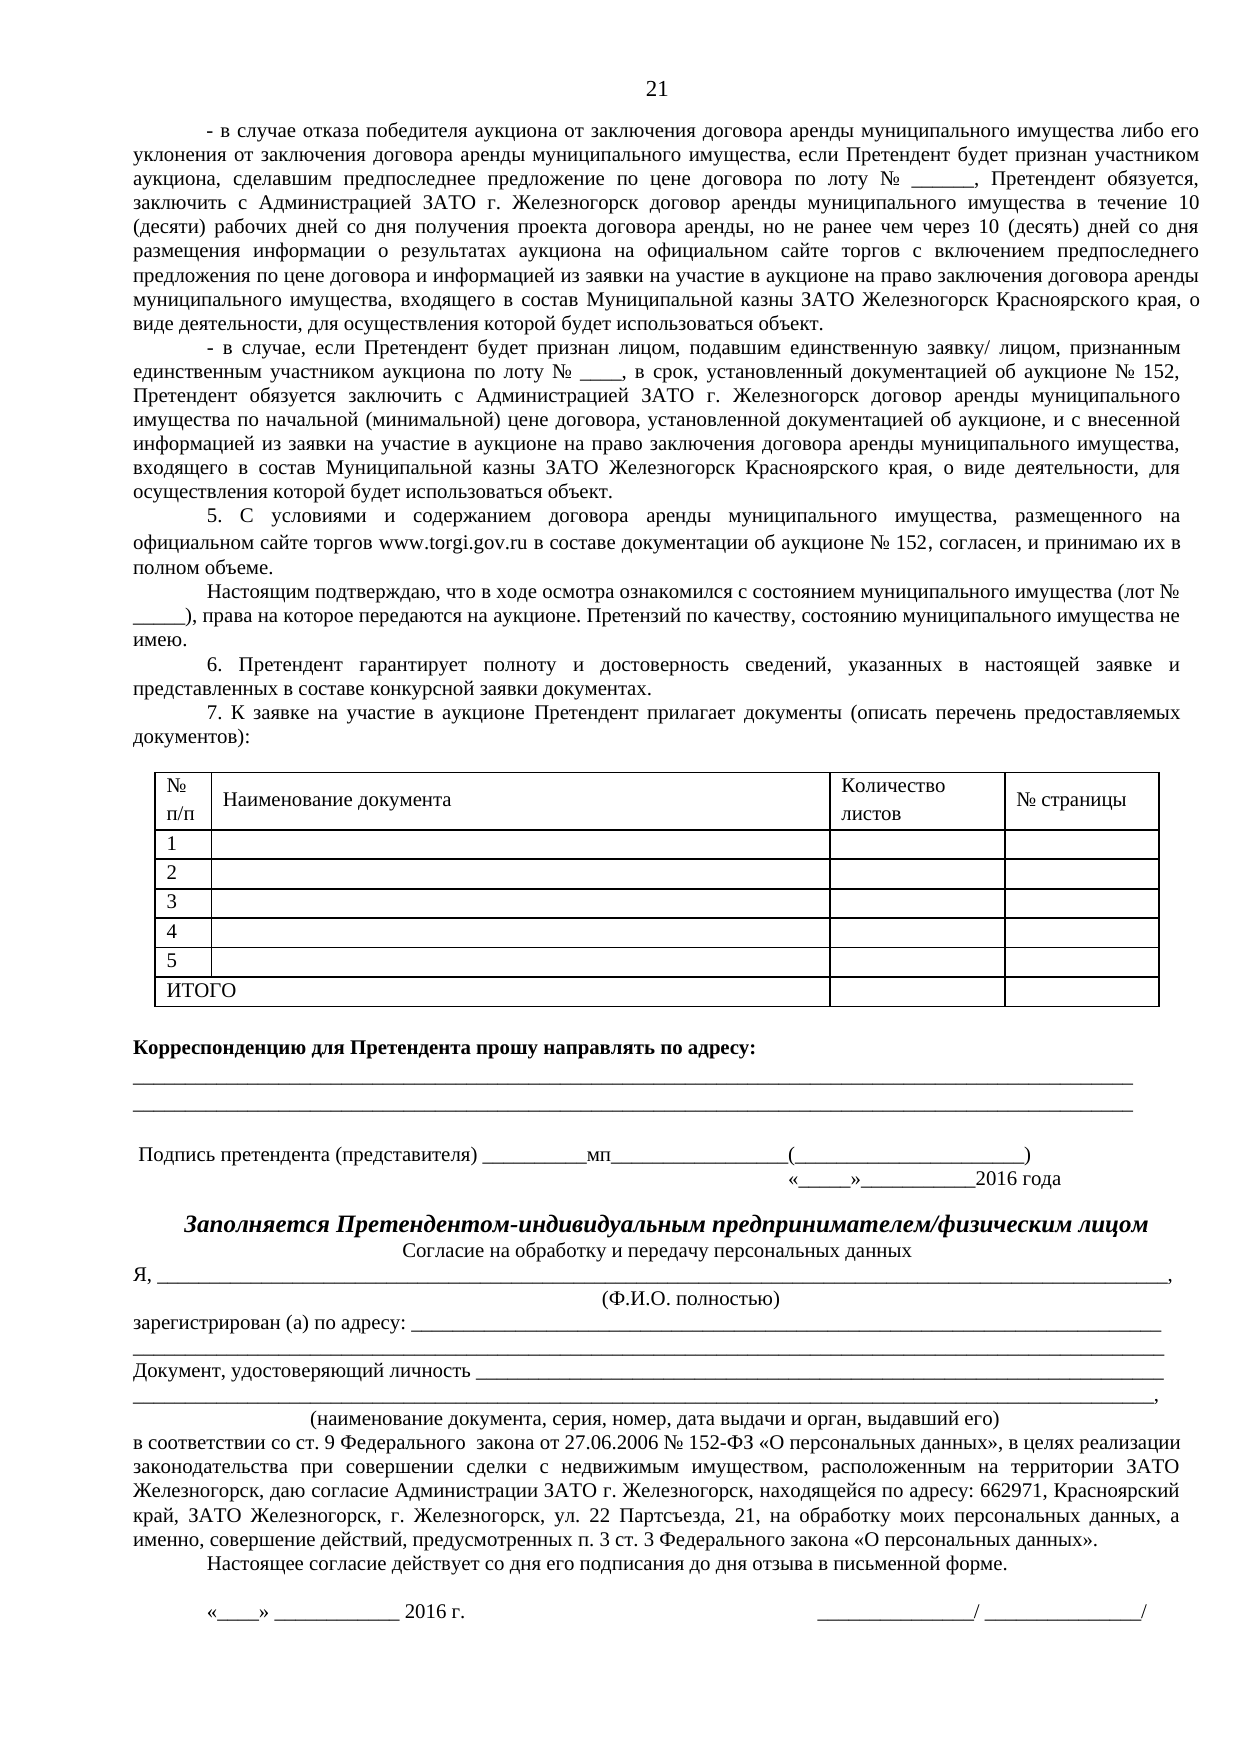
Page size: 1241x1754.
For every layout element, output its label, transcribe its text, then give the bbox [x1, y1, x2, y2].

text Подпись претендента (представителя) __________мп_________________(______________________) [133, 1142, 1200, 1166]
table_cell [1006, 978, 1158, 1006]
text зарегистрирован (а) по адресу: ________________________________________________________________________ [133, 1310, 1181, 1334]
table_cell [831, 890, 1004, 917]
table_header № страницы [1006, 773, 1158, 829]
text Корреспонденцию для Претендента прошу направлять по адресу: ________________________________________________________________________________________________ [133, 1035, 1181, 1087]
text - в случае отказа победителя аукциона от заключения договора аренды муниципального имущества либо его уклонения от заключения договора аренды муниципального имущества, если Претендент будет признан участником аукциона, сделавшим предпоследнее предложение по цене договора по лоту № ______, Претендент обязуется, заключить с Администрацией ЗАТО г. Железногорск договор аренды муниципального имущества в течение 10 (десяти) рабочих дней со дня получения проекта договора аренды, но не ранее чем через 10 (десять) дней со дня размещения информации о результатах аукциона на официальном сайте торгов с включением предпоследнего предложения по цене договора и информацией из заявки на участие в аукционе на право заключения договора аренды муниципального имущества, входящего в состав Муниципальной казны ЗАТО Железногорск Красноярского края, о виде деятельности, для осуществления которой будет использоваться объект. [133, 118, 1200, 335]
table_cell [831, 831, 1004, 858]
text «____» ____________ 2016 г. _______________/ _______________/ [133, 1599, 1181, 1623]
table_cell [1006, 948, 1158, 976]
table_cell [831, 978, 1004, 1006]
text - в случае, если Претендент будет признан лицом, подавшим единственную заявку/ лицом, признанным единственным участником аукциона по лоту № ____, в срок, установленный документацией об аукционе № 152, Претендент обязуется заключить с Администрацией ЗАТО г. Железногорск договор аренды муниципального имущества по начальной (минимальной) цене договора, установленной документацией об аукционе, и с внесенной информацией из заявки на участие в аукционе на право заключения договора аренды муниципального имущества, входящего в состав Муниципальной казны ЗАТО Железногорск Красноярского края, о виде деятельности, для осуществления которой будет использоваться объект. [133, 335, 1181, 503]
table_header Количество листов [831, 773, 1004, 829]
table_cell ИТОГО [156, 978, 829, 1006]
text (Ф.И.О. полностью) [133, 1286, 1181, 1310]
table_cell [831, 948, 1004, 976]
text ________________________________________________________________________________________________ [133, 1090, 1181, 1114]
text Заполняется Претендентом-индивидуальным предпринимателем/физическим лицом [133, 1209, 1200, 1238]
table_cell 1 [156, 831, 211, 858]
text «_____»___________2016 года [783, 1166, 1200, 1190]
table_cell 4 [156, 919, 211, 947]
text в соответствии со ст. 9 Федерального закона от 27.06.2006 № 152-ФЗ «О персональных данных», в целях реализации законодательства при совершении сделки с недвижимым имуществом, расположенным на территории ЗАТО Железногорск, даю согласие Администрации ЗАТО г. Железногорск, находящейся по адресу: 662971, Красноярский край, ЗАТО Железногорск, г. Железногорск, ул. 22 Партсъезда, 21, на обработку моих персональных данных, а именно, совершение действий, предусмотренных п. 3 ст. 3 Федерального закона «О персональных данных». [133, 1430, 1181, 1551]
table_cell 5 [156, 948, 211, 976]
text 7. К заявке на участие в аукционе Претендент прилагает документы (описать перечень предоставляемых документов): [133, 699, 1181, 748]
text Настоящим подтверждаю, что в ходе осмотра ознакомился с состоянием муниципального имущества (лот № _____), права на которое передаются на аукционе. Претензий по качеству, состоянию муниципального имущества не имею. [133, 579, 1181, 651]
table_cell [212, 948, 829, 976]
text Настоящее согласие действует со дня его подписания до дня отзыва в письменной форме. [133, 1551, 1181, 1575]
text Согласие на обработку и передачу персональных данных [133, 1238, 1181, 1262]
text 6. Претендент гарантирует полноту и достоверность сведений, указанных в настоящей заявке и представленных в составе конкурсной заявки документах. [133, 651, 1181, 699]
table_header Наименование документа [212, 773, 829, 829]
table_cell [212, 860, 829, 888]
text 5. С условиями и содержанием договора аренды муниципального имущества, размещенного на официальном сайте торгов www.torgi.gov.ru в составе документации об аукционе № 152, согласен, и принимаю их в полном объеме. [133, 503, 1181, 579]
table_cell [212, 831, 829, 858]
table_cell [1006, 890, 1158, 917]
table_cell [1006, 831, 1158, 858]
table_cell [1006, 919, 1158, 947]
table_cell [212, 919, 829, 947]
text Я, _________________________________________________________________________________________________, [133, 1262, 1181, 1286]
text ___________________________________________________________________________________________________ [133, 1334, 1181, 1358]
text (наименование документа, серия, номер, дата выдачи и орган, выдавший его) [133, 1406, 1181, 1430]
table_cell [831, 919, 1004, 947]
text __________________________________________________________________________________________________, [133, 1382, 1181, 1406]
table_header № п/п [156, 773, 211, 829]
table_cell 2 [156, 860, 211, 888]
table_cell 3 [156, 890, 211, 917]
table_cell [831, 860, 1004, 888]
text Документ, удостоверяющий личность __________________________________________________________________ [133, 1358, 1181, 1382]
table_cell [1006, 860, 1158, 888]
table_cell [212, 890, 829, 917]
